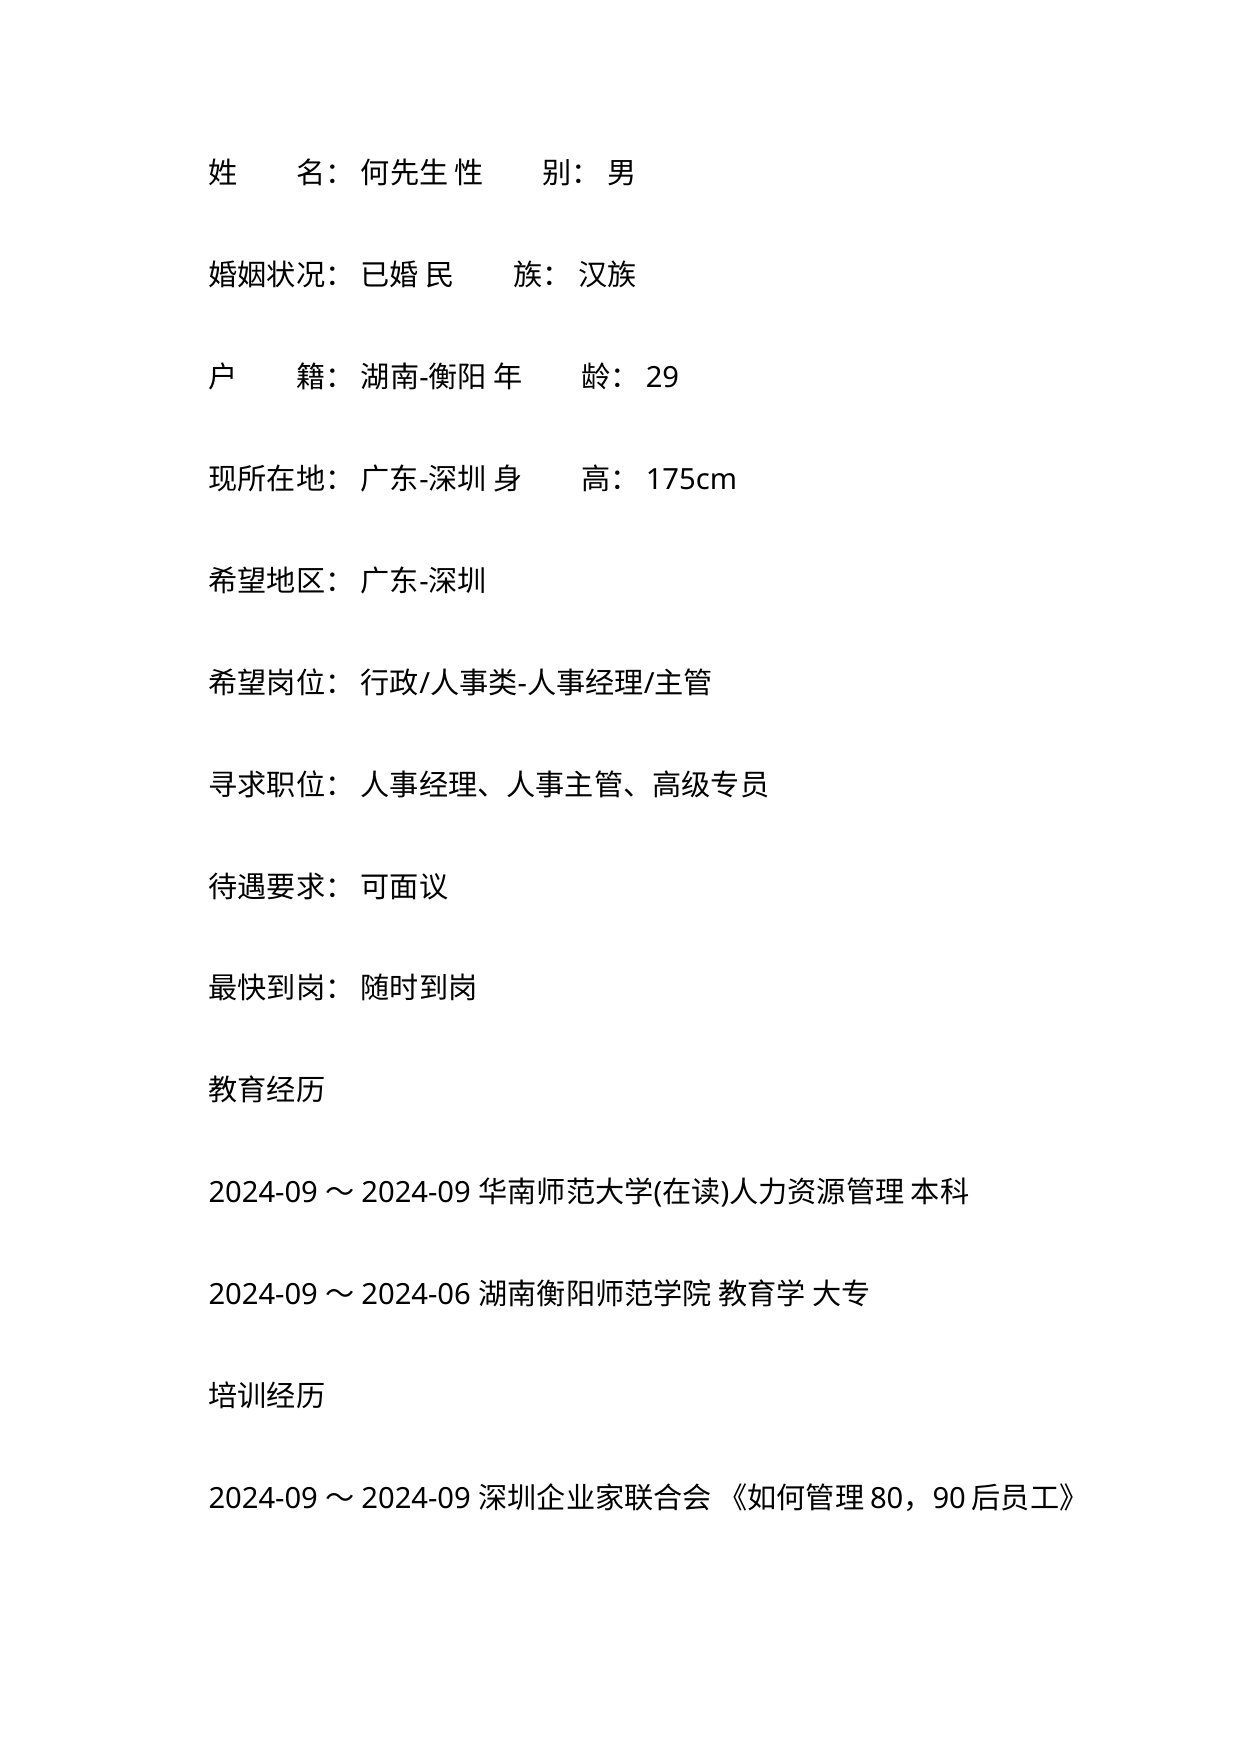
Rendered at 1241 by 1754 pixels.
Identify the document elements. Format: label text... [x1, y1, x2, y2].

text 希望地区： 广东-深圳 [150, 557, 1090, 600]
text 2024-09 ～ 2024-06 湖南衡阳师范学院 教育学 大专 [150, 1271, 1090, 1313]
text 待遇要求： 可面议 [150, 863, 1090, 906]
text 现所在地： 广东-深圳 身 高： 175cm [150, 456, 1090, 498]
text 教育经历 [150, 1067, 1090, 1109]
text 户 籍： 湖南-衡阳 年 龄： 29 [150, 353, 1090, 396]
text 2024-09 ～ 2024-09 深圳企业家联合会 《如何管理80，90后员工》 [150, 1474, 1090, 1517]
text 姓 名： 何先生 性 别： 男 [150, 150, 1090, 192]
text 培训经历 [150, 1372, 1090, 1415]
text 2024-09 ～ 2024-09 华南师范大学(在读)人力资源管理 本科 [150, 1168, 1090, 1211]
text 最快到岗： 随时到岗 [150, 965, 1090, 1007]
text 寻求职位： 人事经理、人事主管、高级专员 [150, 761, 1090, 804]
text 希望岗位： 行政/人事类-人事经理/主管 [150, 659, 1090, 702]
text 婚姻状况： 已婚 民 族： 汉族 [150, 252, 1090, 294]
